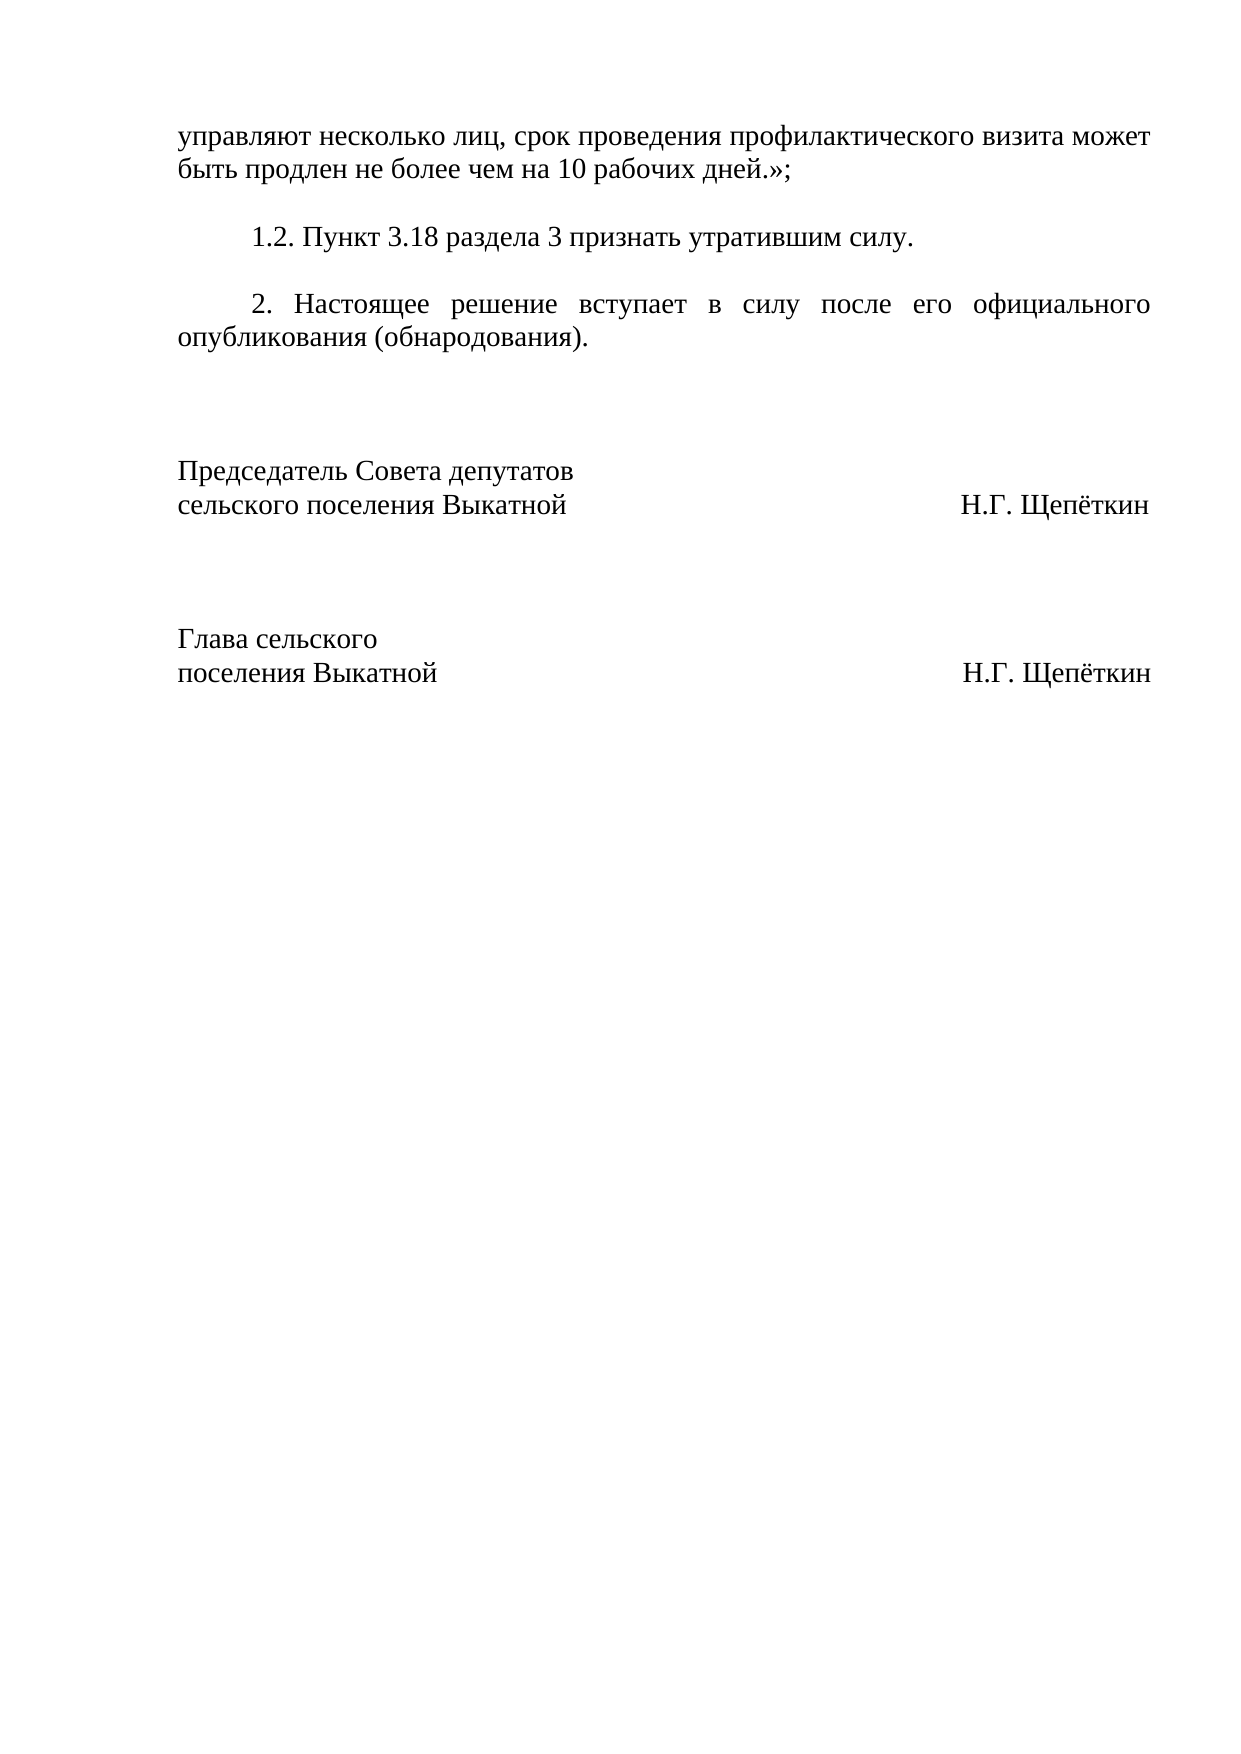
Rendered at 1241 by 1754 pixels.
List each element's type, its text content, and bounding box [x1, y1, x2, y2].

text 2. Настоящее решение вступает в силу после его официального опубликования (обнародования). [177, 286, 1152, 353]
text сельского поселения Выкатной Н.Г. Щепёткин [177, 487, 1152, 521]
text Глава сельского [177, 621, 1152, 655]
text Председатель Совета депутатов [177, 453, 1152, 487]
text 1.2. Пункт 3.18 раздела 3 признать утратившим силу. [177, 219, 1152, 252]
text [177, 118, 1152, 185]
text поселения Выкатной Н.Г. Щепёткин [177, 655, 1152, 688]
